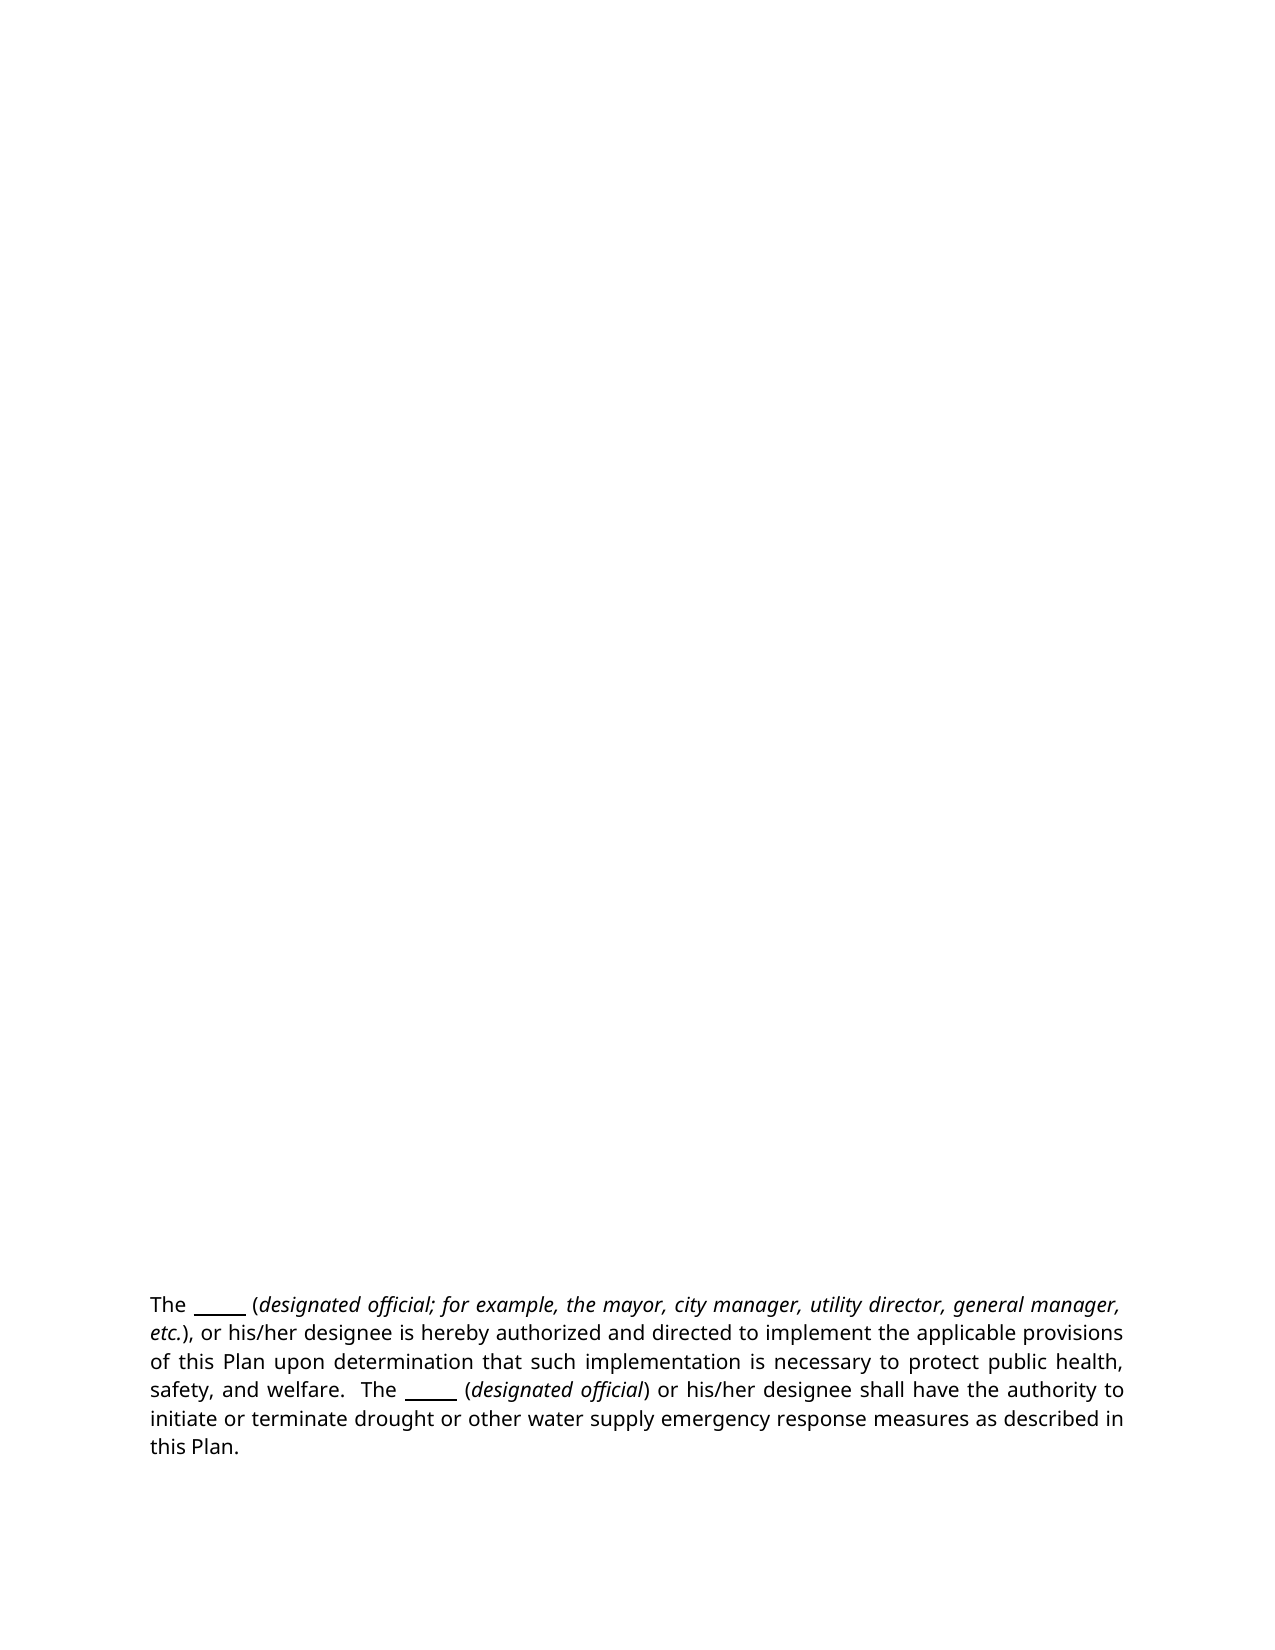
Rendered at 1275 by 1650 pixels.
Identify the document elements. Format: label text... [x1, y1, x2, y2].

text The (designated official; for example, the mayor, city manager, utility director, general manager, etc.), or his/her designee is hereby authorized and directed to implement the applicable provisions of this Plan upon determination that such implementation is necessary to protect public health, safety, and welfare. The (designated official) or his/her designee shall have the authority to initiate or terminate drought or other water supply emergency response measures as described in this Plan. [150, 1290, 1125, 1461]
